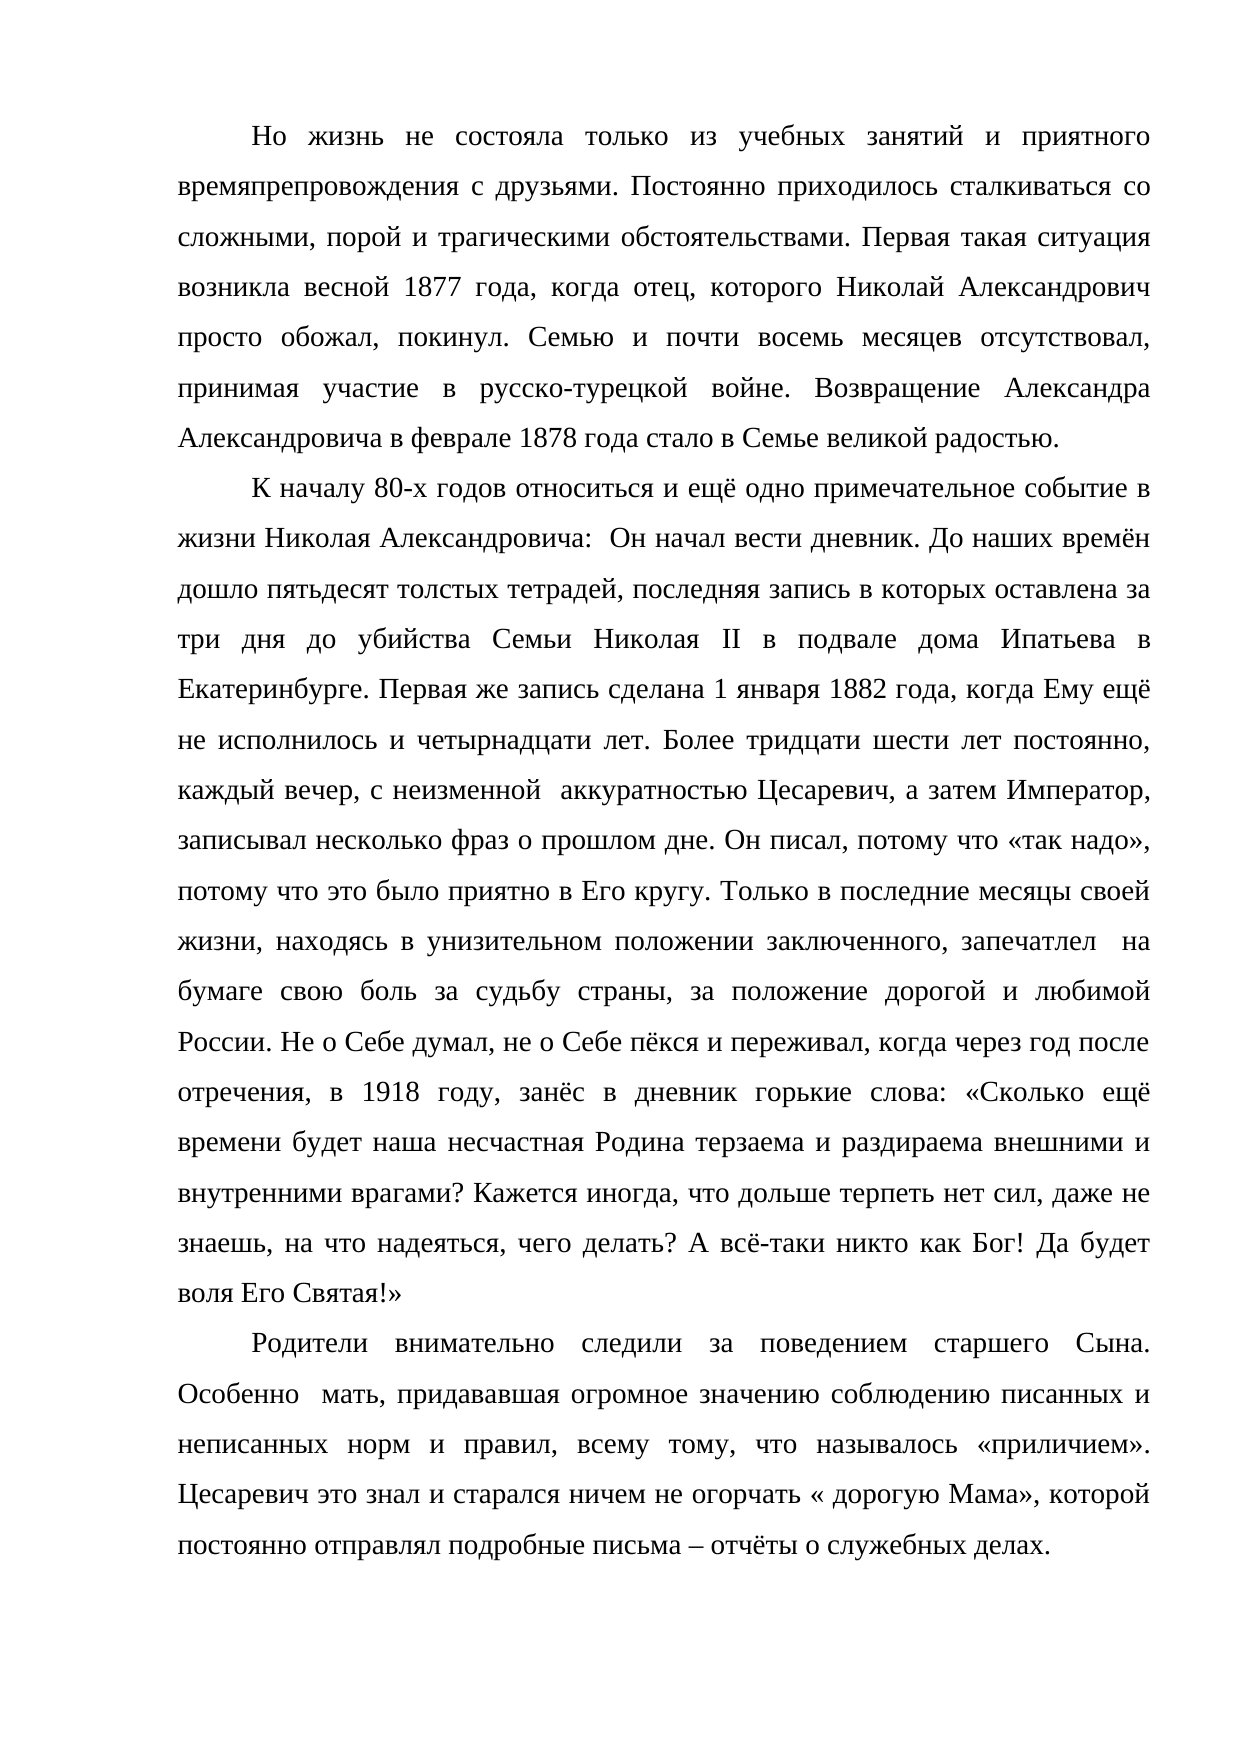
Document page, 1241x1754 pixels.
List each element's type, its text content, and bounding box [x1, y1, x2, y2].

text Но жизнь не состояла только из учебных занятий и приятного времяпрепровождения с друзьями. Постоянно приходилось сталкиваться со сложными, порой и трагическими обстоятельствами. Первая такая ситуация возникла весной 1877 года, когда отец, которого Николай Александрович просто обожал, покинул. Семью и почти восемь месяцев отсутствовал, принимая участие в русско-турецкой войне. Возвращение Александра Александровича в феврале 1878 года стало в Семье великой радостью. [177, 118, 1152, 453]
text Родители внимательно следили за поведением старшего Сына. Особенно мать, придававшая огромное значению соблюдению писанных и неписанных норм и правил, всему тому, что называлось «приличием». Цесаревич это знал и старался ничем не огорчать « дорогую Мама», которой постоянно отправлял подробные письма – отчёты о служебных делах. [177, 1326, 1152, 1560]
text К началу 80-х годов относиться и ещё одно примечательное событие в жизни Николая Александровича: Он начал вести дневник. До наших времён дошло пятьдесят толстых тетрадей, последняя запись в которых оставлена за три дня до убийства Семьи Николая II в подвале дома Ипатьева в Екатеринбурге. Первая же запись сделана 1 января 1882 года, когда Ему ещё не исполнилось и четырнадцати лет. Более тридцати шести лет постоянно, каждый вечер, с неизменной аккуратностью Цесаревич, а затем Император, записывал несколько фраз о прошлом дне. Он писал, потому что «так надо», потому что это было приятно в Его кругу. Только в последние месяцы своей жизни, находясь в унизительном положении заключенного, запечатлел на бумаге свою боль за судьбу страны, за положение дорогой и любимой России. Не о Себе думал, не о Себе пёкся и переживал, когда через год после отречения, в 1918 году, занёс в дневник горькие слова: «Сколько ещё времени будет наша несчастная Родина терзаема и раздираема внешними и внутренними врагами? Кажется иногда, что дольше терпеть нет сил, даже не знаешь, на что надеяться, чего делать? А всё-таки никто как Бог! Да будет воля Его Святая!» [177, 470, 1152, 1309]
